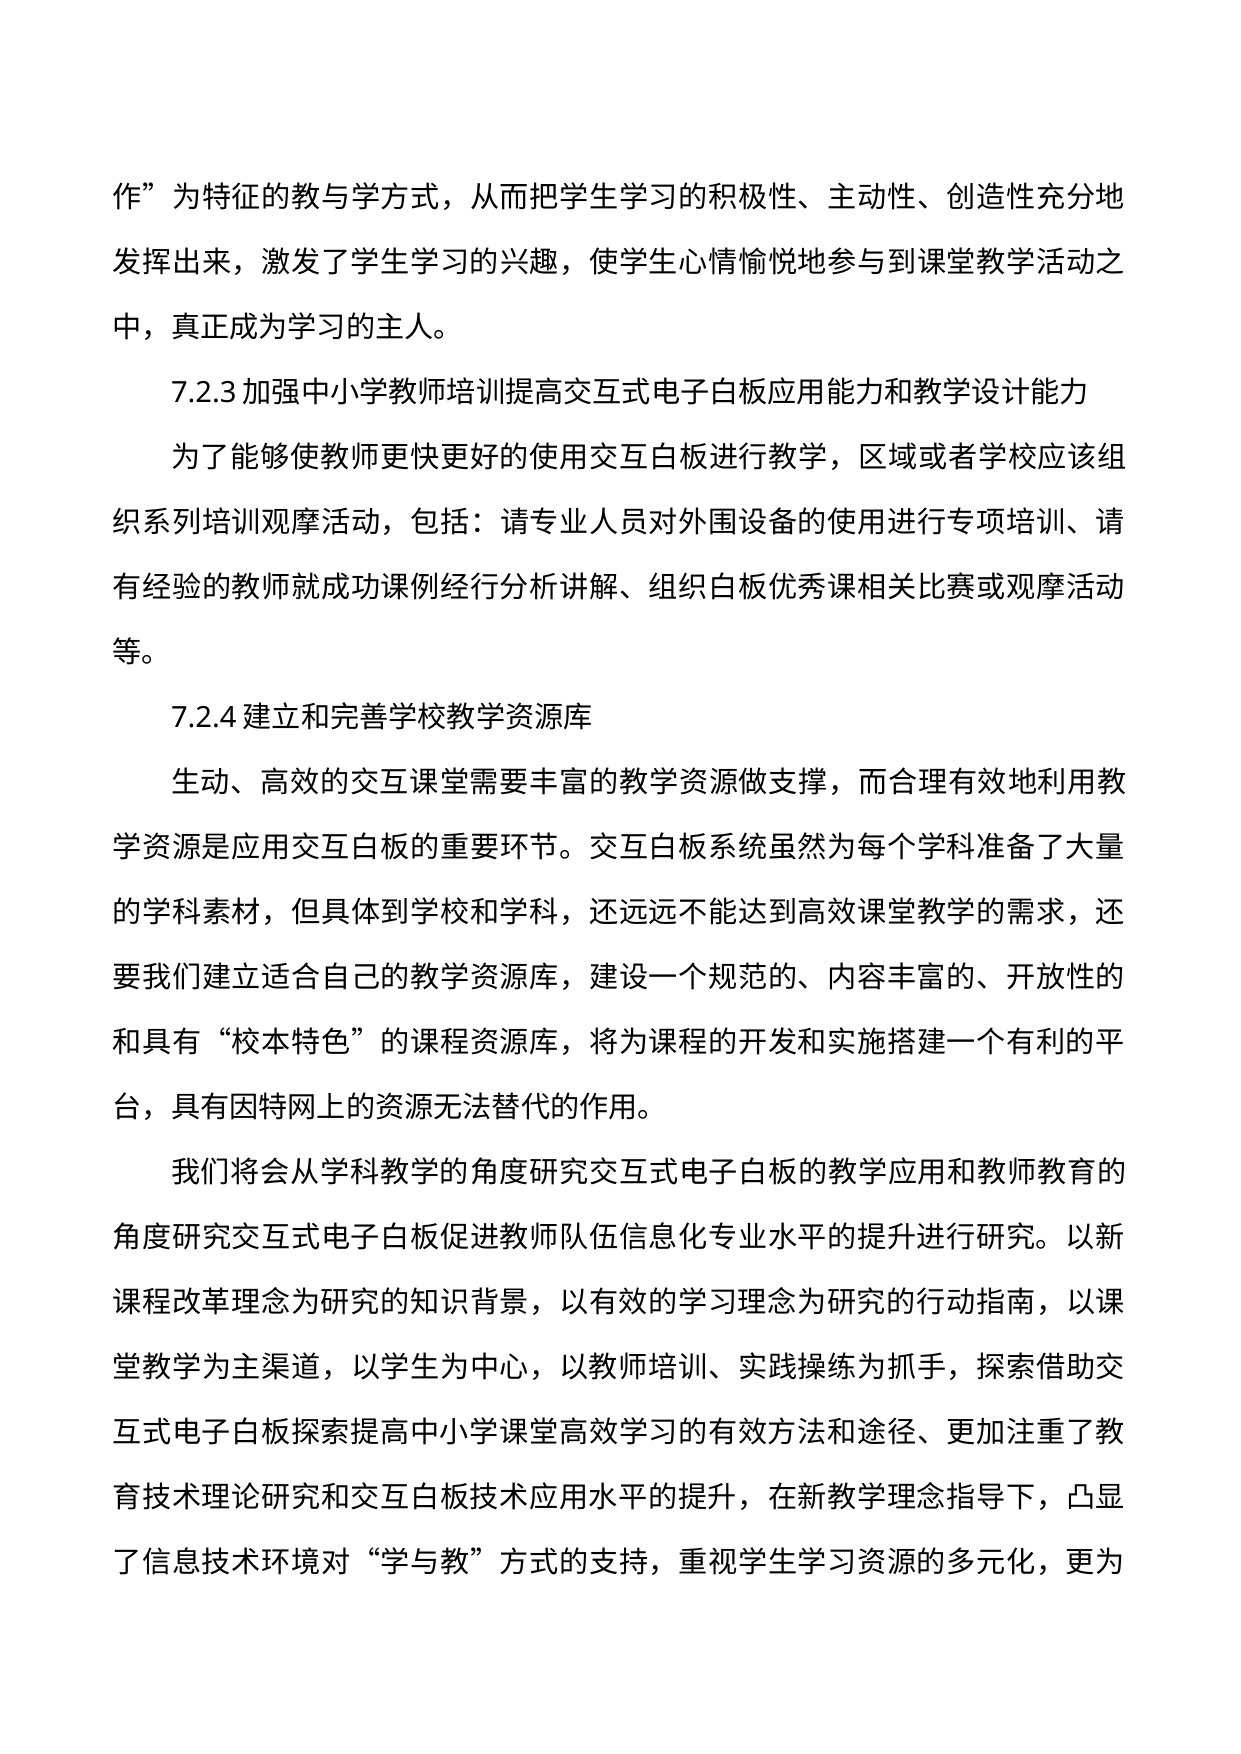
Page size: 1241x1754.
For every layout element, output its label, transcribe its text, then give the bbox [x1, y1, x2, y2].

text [112, 162, 1128, 357]
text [112, 1137, 1128, 1592]
text 生动、高效的交互课堂需要丰富的教学资源做支撑，而合理有效地利用教学资源是应用交互白板的重要环节。交互白板系统虽然为每个学科准备了大量的学科素材，但具体到学校和学科，还远远不能达到高效课堂教学的需求，还要我们建立适合自己的教学资源库，建设一个规范的、内容丰富的、开放性的和具有“校本特色”的课程资源库，将为课程的开发和实施搭建一个有利的平台，具有因特网上的资源无法替代的作用。 [112, 747, 1128, 1137]
text 7.2.3加强中小学教师培训提高交互式电子白板应用能力和教学设计能力 [112, 357, 1128, 422]
text 7.2.4建立和完善学校教学资源库 [112, 682, 1128, 747]
text 为了能够使教师更快更好的使用交互白板进行教学，区域或者学校应该组织系列培训观摩活动，包括：请专业人员对外围设备的使用进行专项培训、请有经验的教师就成功课例经行分析讲解、组织白板优秀课相关比赛或观摩活动等。 [112, 422, 1128, 682]
